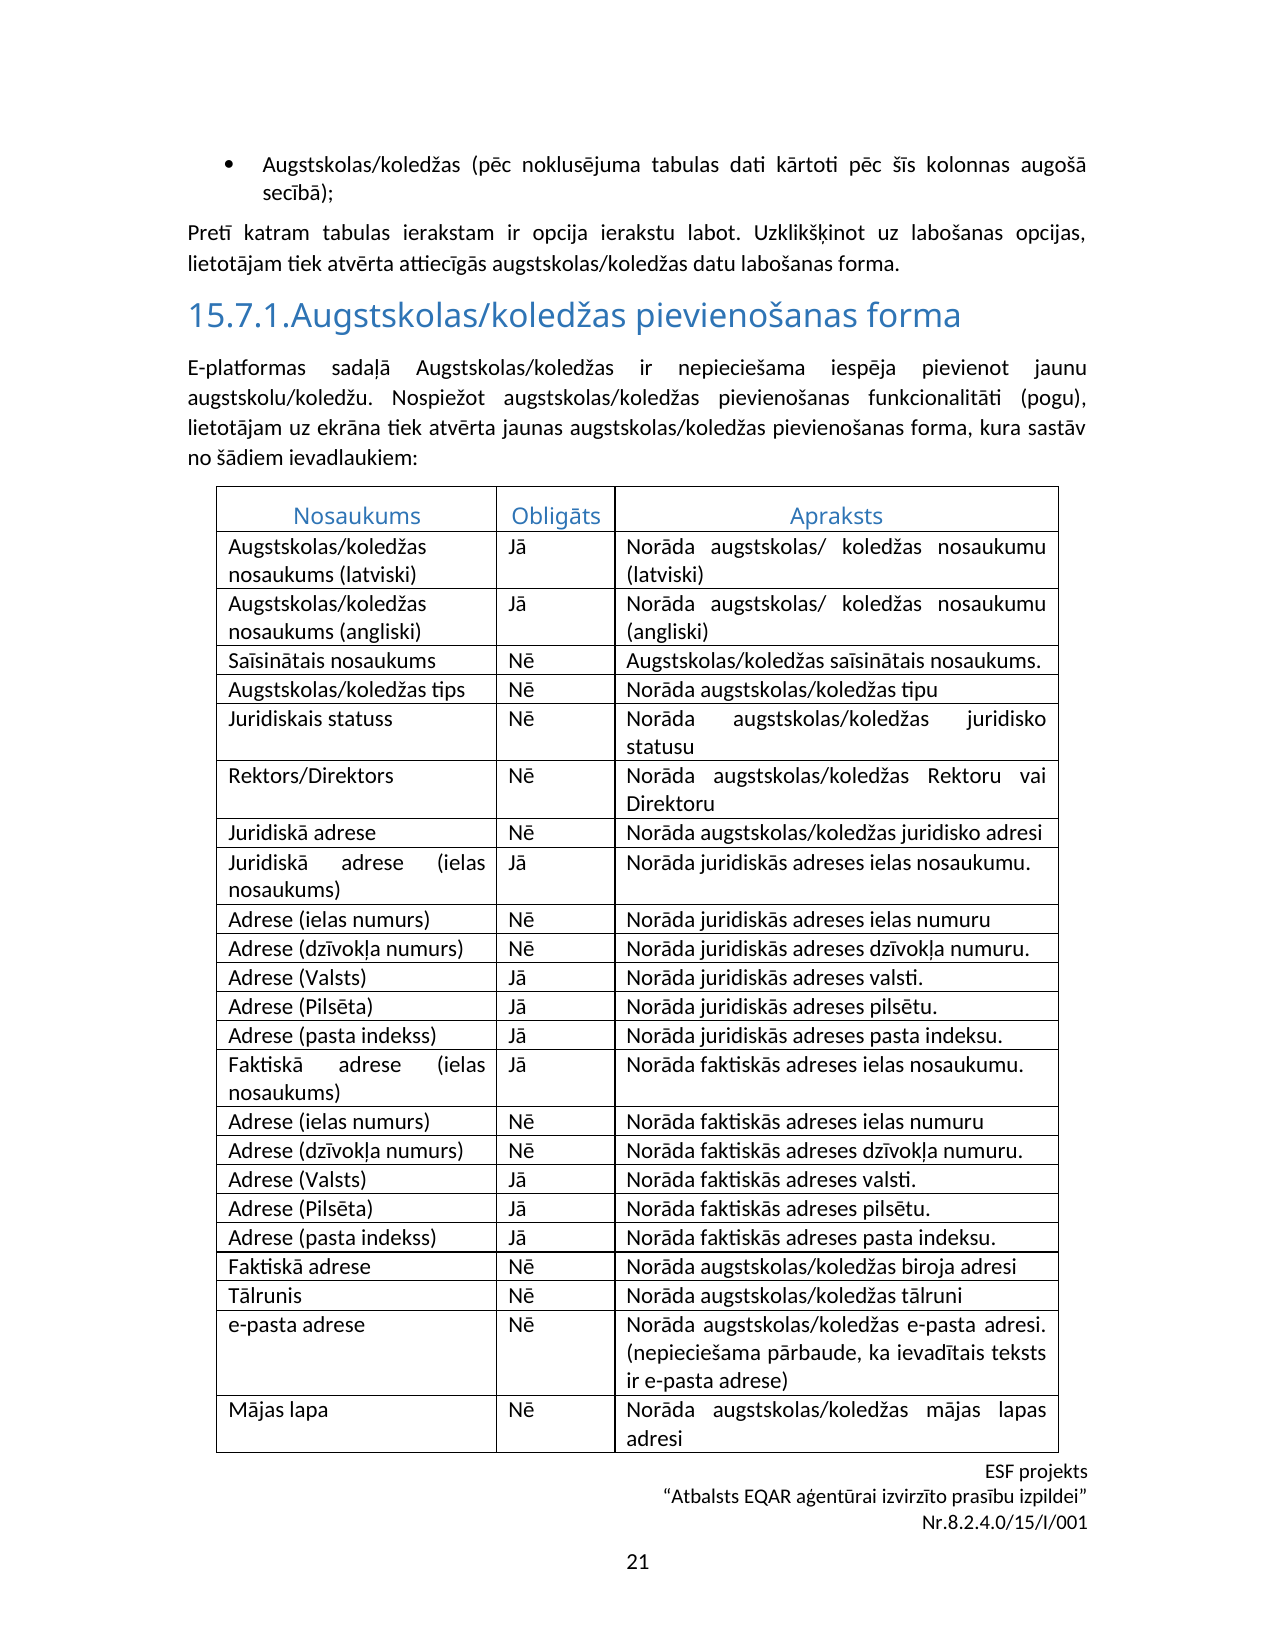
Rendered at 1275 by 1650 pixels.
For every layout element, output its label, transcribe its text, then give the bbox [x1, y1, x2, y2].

table_cell Norāda faktiskās adreses ielas numuru [616, 1107, 1058, 1135]
table_cell Jā [497, 992, 614, 1020]
table_cell Jā [497, 1050, 614, 1106]
table_cell Adrese (Pilsēta) [217, 992, 496, 1020]
table_cell Nē [497, 1311, 614, 1394]
table_cell Augstskolas/koledžas saīsinātais nosaukums. [616, 646, 1058, 674]
table_cell Jā [497, 1021, 614, 1049]
table_cell Jā [497, 1165, 614, 1193]
table_cell Nē [497, 905, 614, 933]
table_cell Faktiskā adrese [217, 1253, 496, 1280]
table_cell Adrese (ielas numurs) [217, 1107, 496, 1135]
table_cell Norāda juridiskās adreses pasta indeksu. [616, 1021, 1058, 1049]
table_header Obligāts [497, 487, 614, 531]
table_cell Nē [497, 761, 614, 817]
table_cell Norāda juridiskās adreses pilsētu. [616, 992, 1058, 1020]
table_cell Nē [497, 1396, 614, 1452]
table_cell Norāda augstskolas/ koledžas nosaukumu (angliski) [616, 589, 1058, 645]
table_cell Jā [497, 848, 614, 904]
table_header Apraksts [616, 487, 1058, 531]
table_cell Nē [497, 675, 614, 703]
table_cell Norāda faktiskās adreses ielas nosaukumu. [616, 1050, 1058, 1106]
table_cell Norāda augstskolas/koledžas biroja adresi [616, 1253, 1058, 1280]
table_cell Jā [497, 1223, 614, 1251]
table_cell Mājas lapa [217, 1396, 496, 1452]
list Augstskolas/koledžas (pēc noklusējuma tabulas dati kārtoti pēc šīs kolonnas augošā secībā); [225, 150, 1088, 206]
table_cell Augstskolas/koledžas nosaukums (angliski) [217, 589, 496, 645]
table_header Nosaukums [217, 487, 496, 531]
subtitle Augstskolas/koledžas pievienošanas forma [187, 291, 1088, 337]
table_cell Faktiskā adrese (ielas nosaukums) [217, 1050, 496, 1106]
table_cell e-pasta adrese [217, 1311, 496, 1394]
table_cell Augstskolas/koledžas tips [217, 675, 496, 703]
table_cell Juridiskā adrese (ielas nosaukums) [217, 848, 496, 904]
table_cell Norāda faktiskās adreses pasta indeksu. [616, 1223, 1058, 1251]
table_cell Nē [497, 1136, 614, 1164]
table_cell Jā [497, 589, 614, 645]
text Pretī katram tabulas ierakstam ir opcija ierakstu labot. Uzklikšķinot uz labošanas opcijas, lietotājam tiek atvērta attiecīgās augstskolas/koledžas datu labošanas forma. [187, 218, 1088, 277]
table_cell Nē [497, 934, 614, 962]
table_cell Jā [497, 532, 614, 588]
table_cell Adrese (ielas numurs) [217, 905, 496, 933]
table_cell Nē [497, 704, 614, 760]
table_cell Adrese (dzīvokļa numurs) [217, 934, 496, 962]
table_cell Norāda juridiskās adreses dzīvokļa numuru. [616, 934, 1058, 962]
table_cell Norāda faktiskās adreses valsti. [616, 1165, 1058, 1193]
table_cell Norāda augstskolas/ koledžas nosaukumu (latviski) [616, 532, 1058, 588]
text E-platformas sadaļā Augstskolas/koledžas ir nepieciešama iespēja pievienot jaunu augstskolu/koledžu. Nospiežot augstskolas/koledžas pievienošanas funkcionalitāti (pogu), lietotājam uz ekrāna tiek atvērta jaunas augstskolas/koledžas pievienošanas forma, kura sastāv no šādiem ievadlaukiem: [187, 353, 1088, 472]
table_cell Adrese (Valsts) [217, 1165, 496, 1193]
table_cell Norāda augstskolas/koledžas mājas lapas adresi [616, 1396, 1058, 1452]
table_cell Nē [497, 1253, 614, 1280]
table_cell Augstskolas/koledžas nosaukums (latviski) [217, 532, 496, 588]
table_cell Adrese (pasta indekss) [217, 1223, 496, 1251]
table_cell Jā [497, 1194, 614, 1222]
table_cell Adrese (dzīvokļa numurs) [217, 1136, 496, 1164]
table_cell Norāda augstskolas/koledžas tālruni [616, 1281, 1058, 1309]
table_cell Rektors/Direktors [217, 761, 496, 817]
table_cell Norāda augstskolas/koledžas e-pasta adresi. (nepieciešama pārbaude, ka ievadītais teksts ir e-pasta adrese) [616, 1311, 1058, 1394]
table_cell Adrese (pasta indekss) [217, 1021, 496, 1049]
table_cell Jā [497, 963, 614, 991]
table_cell Nē [497, 1281, 614, 1309]
table_cell Nē [497, 646, 614, 674]
table_cell Nē [497, 819, 614, 847]
table_cell Juridiskā adrese [217, 819, 496, 847]
table_cell Adrese (Pilsēta) [217, 1194, 496, 1222]
table_cell Norāda juridiskās adreses valsti. [616, 963, 1058, 991]
table_cell Norāda augstskolas/koledžas tipu [616, 675, 1058, 703]
table_cell Saīsinātais nosaukums [217, 646, 496, 674]
table_cell Norāda augstskolas/koledžas juridisko statusu [616, 704, 1058, 760]
table_cell Norāda faktiskās adreses dzīvokļa numuru. [616, 1136, 1058, 1164]
table_cell Norāda augstskolas/koledžas Rektoru vai Direktoru [616, 761, 1058, 817]
table_cell Norāda faktiskās adreses pilsētu. [616, 1194, 1058, 1222]
table_cell Adrese (Valsts) [217, 963, 496, 991]
table_cell Norāda juridiskās adreses ielas numuru [616, 905, 1058, 933]
table_cell Juridiskais statuss [217, 704, 496, 760]
table_cell Tālrunis [217, 1281, 496, 1309]
table_cell Norāda juridiskās adreses ielas nosaukumu. [616, 848, 1058, 904]
table_cell Nē [497, 1107, 614, 1135]
table_cell Norāda augstskolas/koledžas juridisko adresi [616, 819, 1058, 847]
